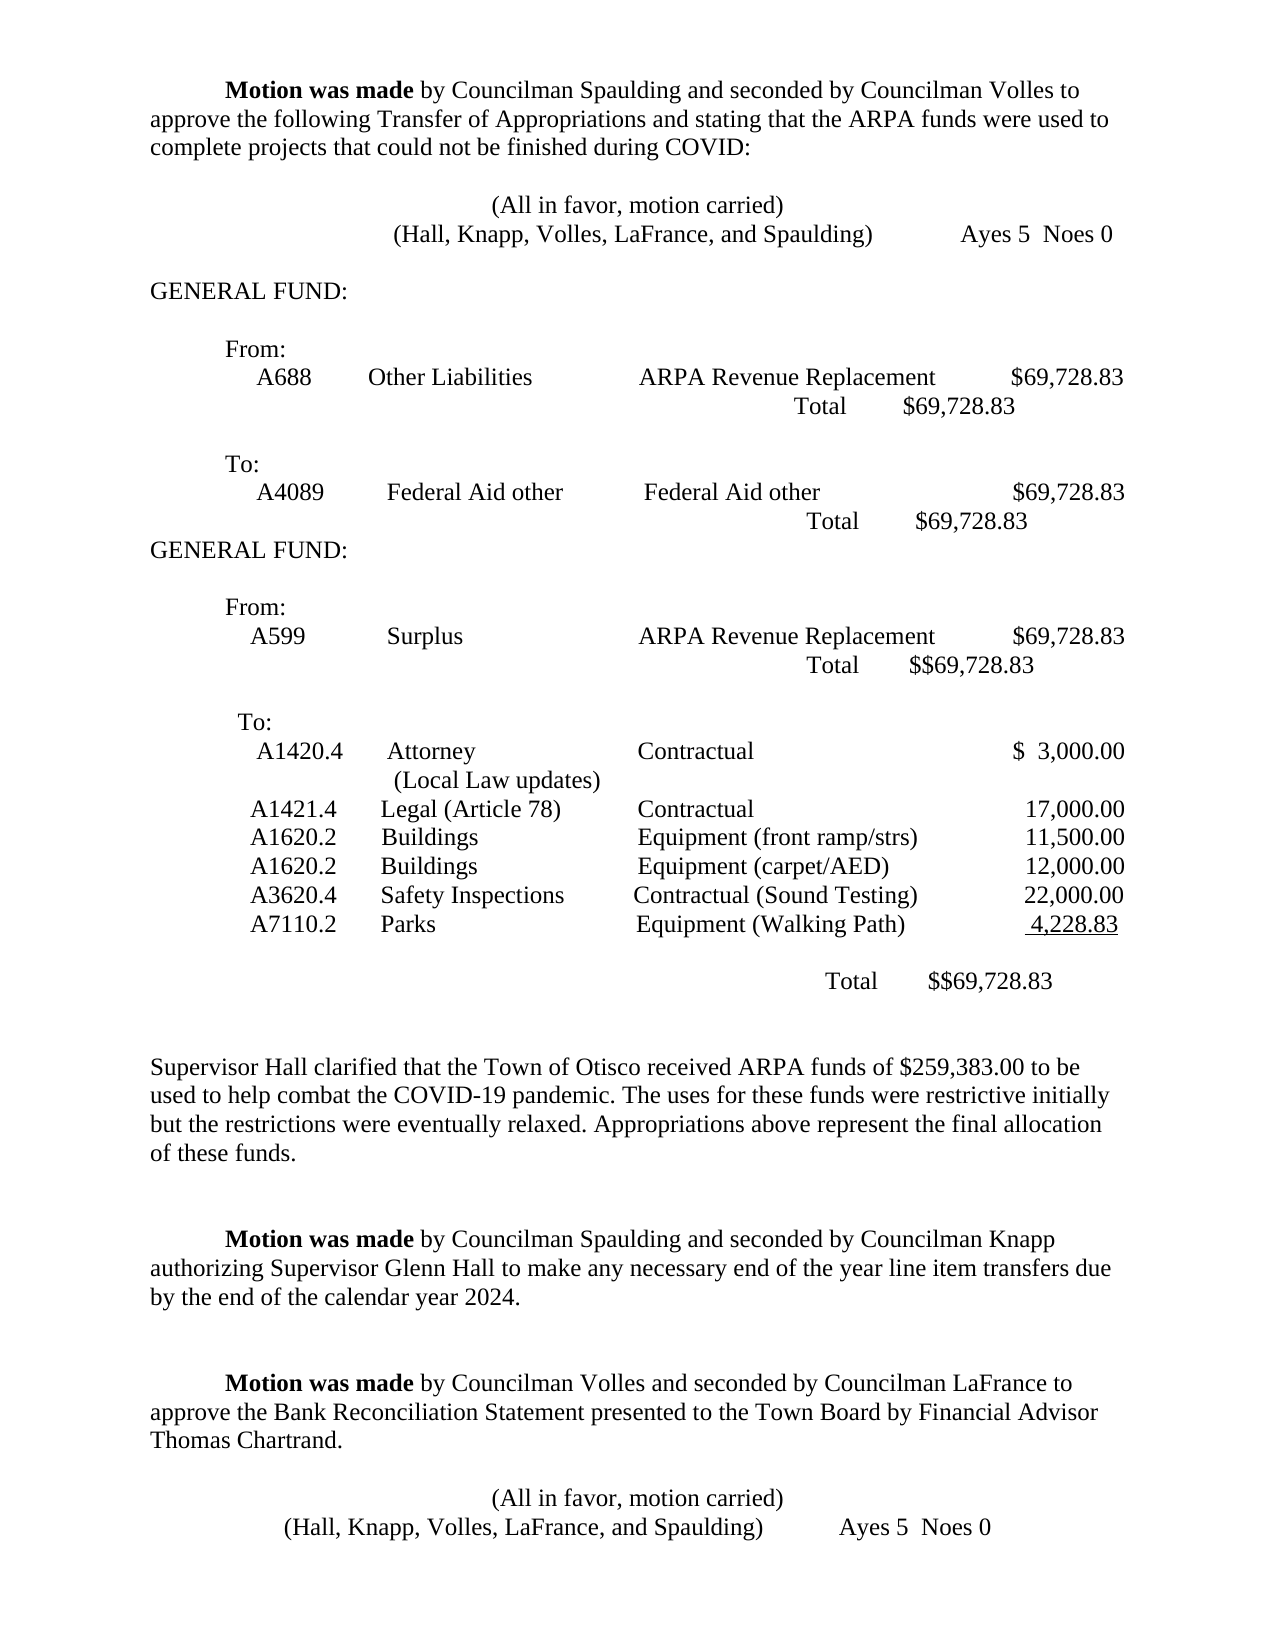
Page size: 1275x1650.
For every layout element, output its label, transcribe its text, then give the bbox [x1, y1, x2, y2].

text A3620.4 Safety Inspections Contractual (Sound Testing) 22,000.00 [150, 880, 1125, 909]
text A4089 Federal Aid other Federal Aid other $69,728.83 [150, 477, 1125, 506]
text A1421.4 Legal (Article 78) Contractual 17,000.00 [150, 794, 1125, 822]
text From: [150, 334, 1125, 362]
text Total $$69,728.83 [150, 966, 1125, 995]
text Total $$69,728.83 [150, 650, 1125, 679]
text A688 Other Liabilities ARPA Revenue Replacement $69,728.83 [150, 362, 1125, 391]
text A1420.4 Attorney Contractual $ 3,000.00 [150, 736, 1125, 765]
text (Hall, Knapp, Volles, LaFrance, and Spaulding) Ayes 5 Noes 0 [150, 219, 1125, 247]
text GENERAL FUND: [150, 535, 1125, 564]
text From: [150, 592, 1125, 621]
text (All in favor, motion carried) [150, 190, 1125, 219]
text A1620.2 Buildings Equipment (carpet/AED) 12,000.00 [150, 851, 1125, 880]
text A7110.2 Parks Equipment (Walking Path) 4,228.83 [150, 909, 1125, 937]
text A599 Surplus ARPA Revenue Replacement $69,728.83 [150, 621, 1125, 650]
text Supervisor Hall clarified that the Town of Otisco received ARPA funds of $259,383.00 to be used to help combat the COVID-19 pandemic. The uses for these funds were restrictive initially but the restrictions were eventually relaxed. Appropriations above represent the final allocation of these funds. [150, 1052, 1125, 1167]
text (Local Law updates) [150, 765, 1125, 794]
text Total $69,728.83 [150, 506, 1125, 535]
text (All in favor, motion carried) [150, 1483, 1125, 1512]
text To: [150, 707, 1125, 736]
text Motion was made by Councilman Spaulding and seconded by Councilman Knapp authorizing Supervisor Glenn Hall to make any necessary end of the year line item transfers due by the end of the calendar year 2024. [150, 1224, 1125, 1311]
text (Hall, Knapp, Volles, LaFrance, and Spaulding) Ayes 5 Noes 0 [150, 1512, 1125, 1541]
text To: [150, 449, 1125, 477]
text Total $69,728.83 [150, 391, 1125, 420]
text Motion was made by Councilman Volles and seconded by Councilman LaFrance to approve the Bank Reconciliation Statement presented to the Town Board by Financial Advisor Thomas Chartrand. [150, 1368, 1125, 1454]
text GENERAL FUND: [150, 276, 1125, 305]
text Motion was made by Councilman Spaulding and seconded by Councilman Volles to approve the following Transfer of Appropriations and stating that the ARPA funds were used to complete projects that could not be finished during COVID: [150, 75, 1125, 161]
text A1620.2 Buildings Equipment (front ramp/strs) 11,500.00 [225, 822, 1125, 851]
